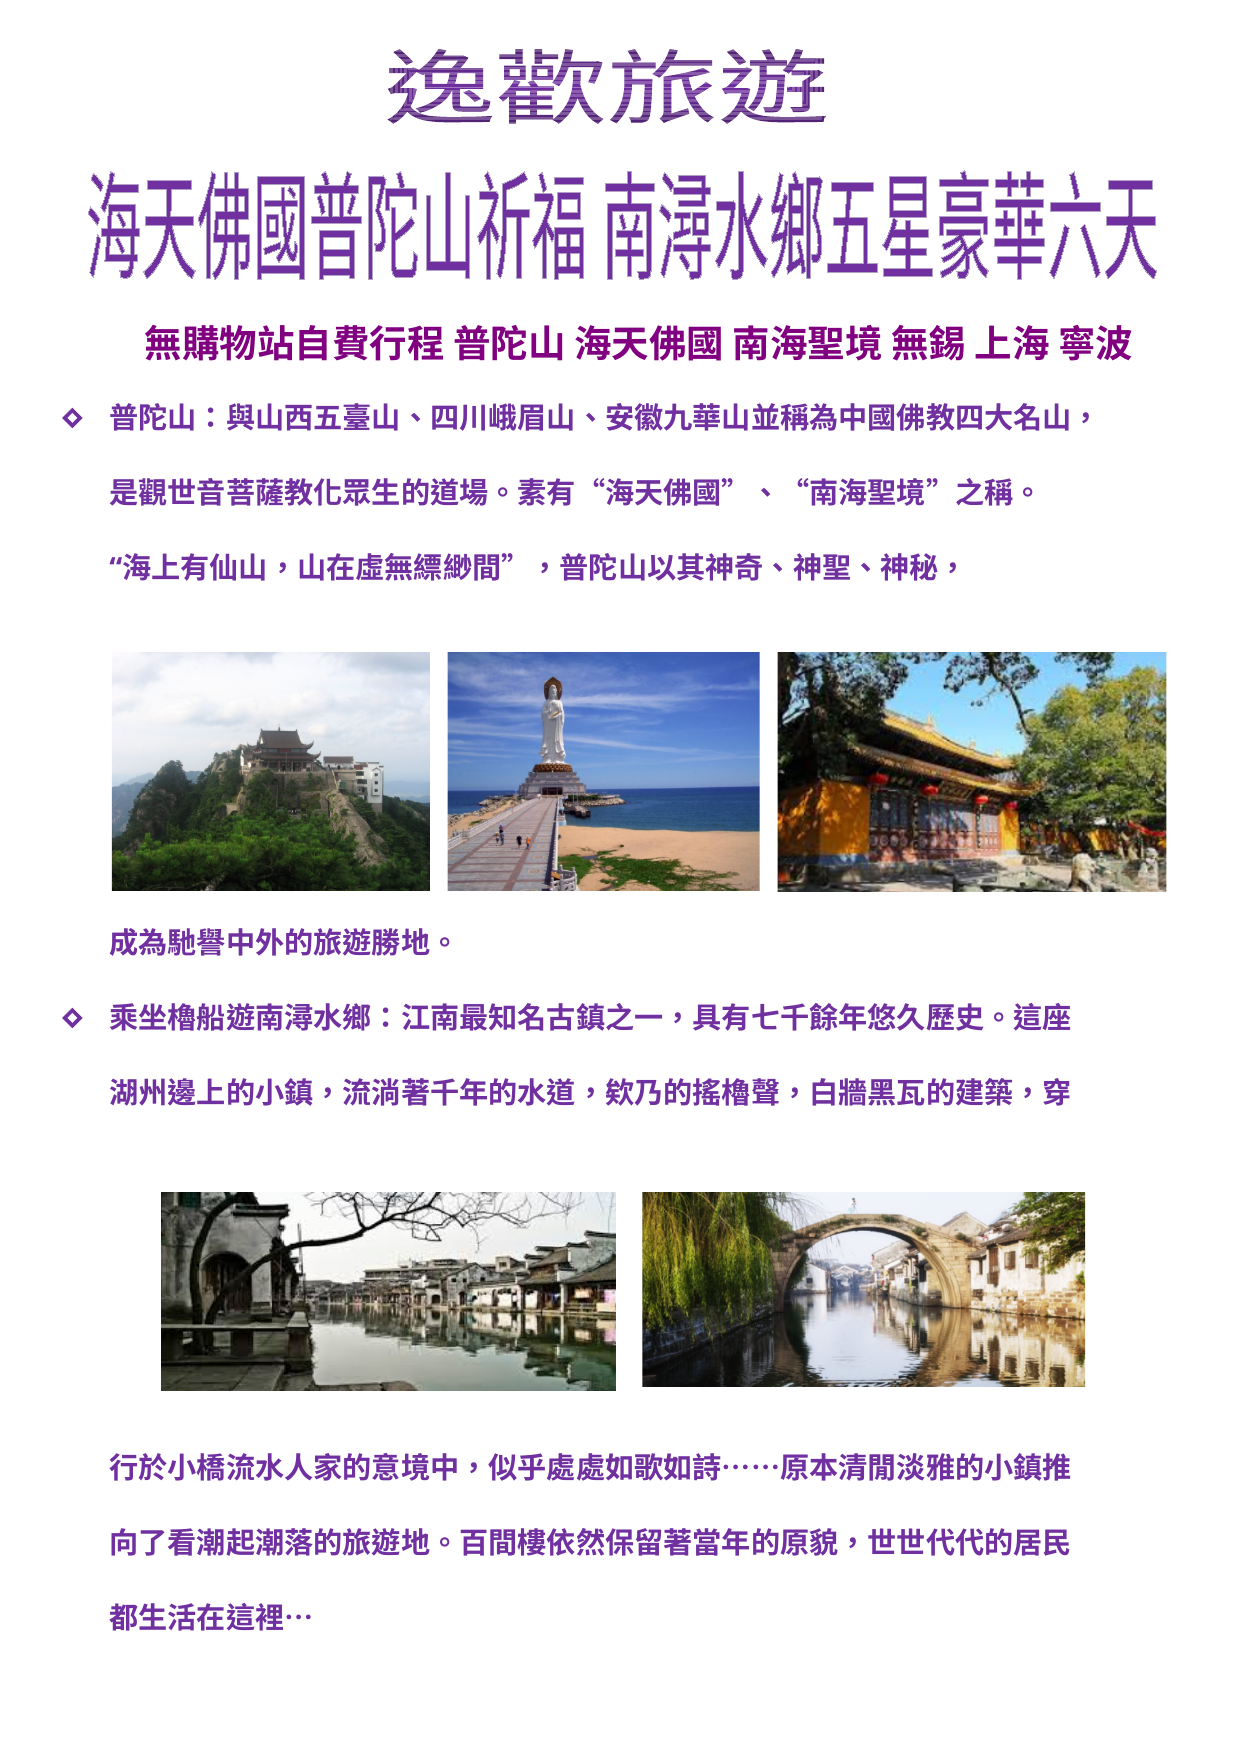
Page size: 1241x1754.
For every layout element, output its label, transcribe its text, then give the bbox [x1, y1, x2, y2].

text “海上有仙山，山在虛無縹緲間”，普陀山以其神奇、神聖、神秘， [109, 528, 1181, 603]
list 乘坐櫓船遊南潯水鄉：江南最知名古鎮之一，具有七千餘年悠久歷史。這座湖州邊上的小鎮，流淌著千年的水道，欸乃的搖櫓聲，白牆黑瓦的建築，穿行於小橋流水人家的意境中，似乎處處如歌如詩……原本清閒淡雅的小鎮推向了看潮起潮落的旅遊地。百間樓依然保留著當年的原貌，世世代代的居民都生活在這裡… [59, 978, 1100, 1691]
picture [777, 652, 1167, 892]
picture [641, 1192, 1089, 1391]
picture [447, 652, 764, 892]
text 是觀世音菩薩教化眾生的道場。素有“海天佛國”、“南海聖境”之稱。 [109, 453, 1181, 528]
picture [111, 652, 432, 892]
list 普陀山：與山西五臺山、四川峨眉山、安徽九華山並稱為中國佛教四大名山， [59, 378, 1181, 453]
picture [161, 1192, 616, 1391]
text 無購物站自費行程 普陀山 海天佛國 南海聖境 無錫 上海 寧波 [59, 228, 1181, 378]
